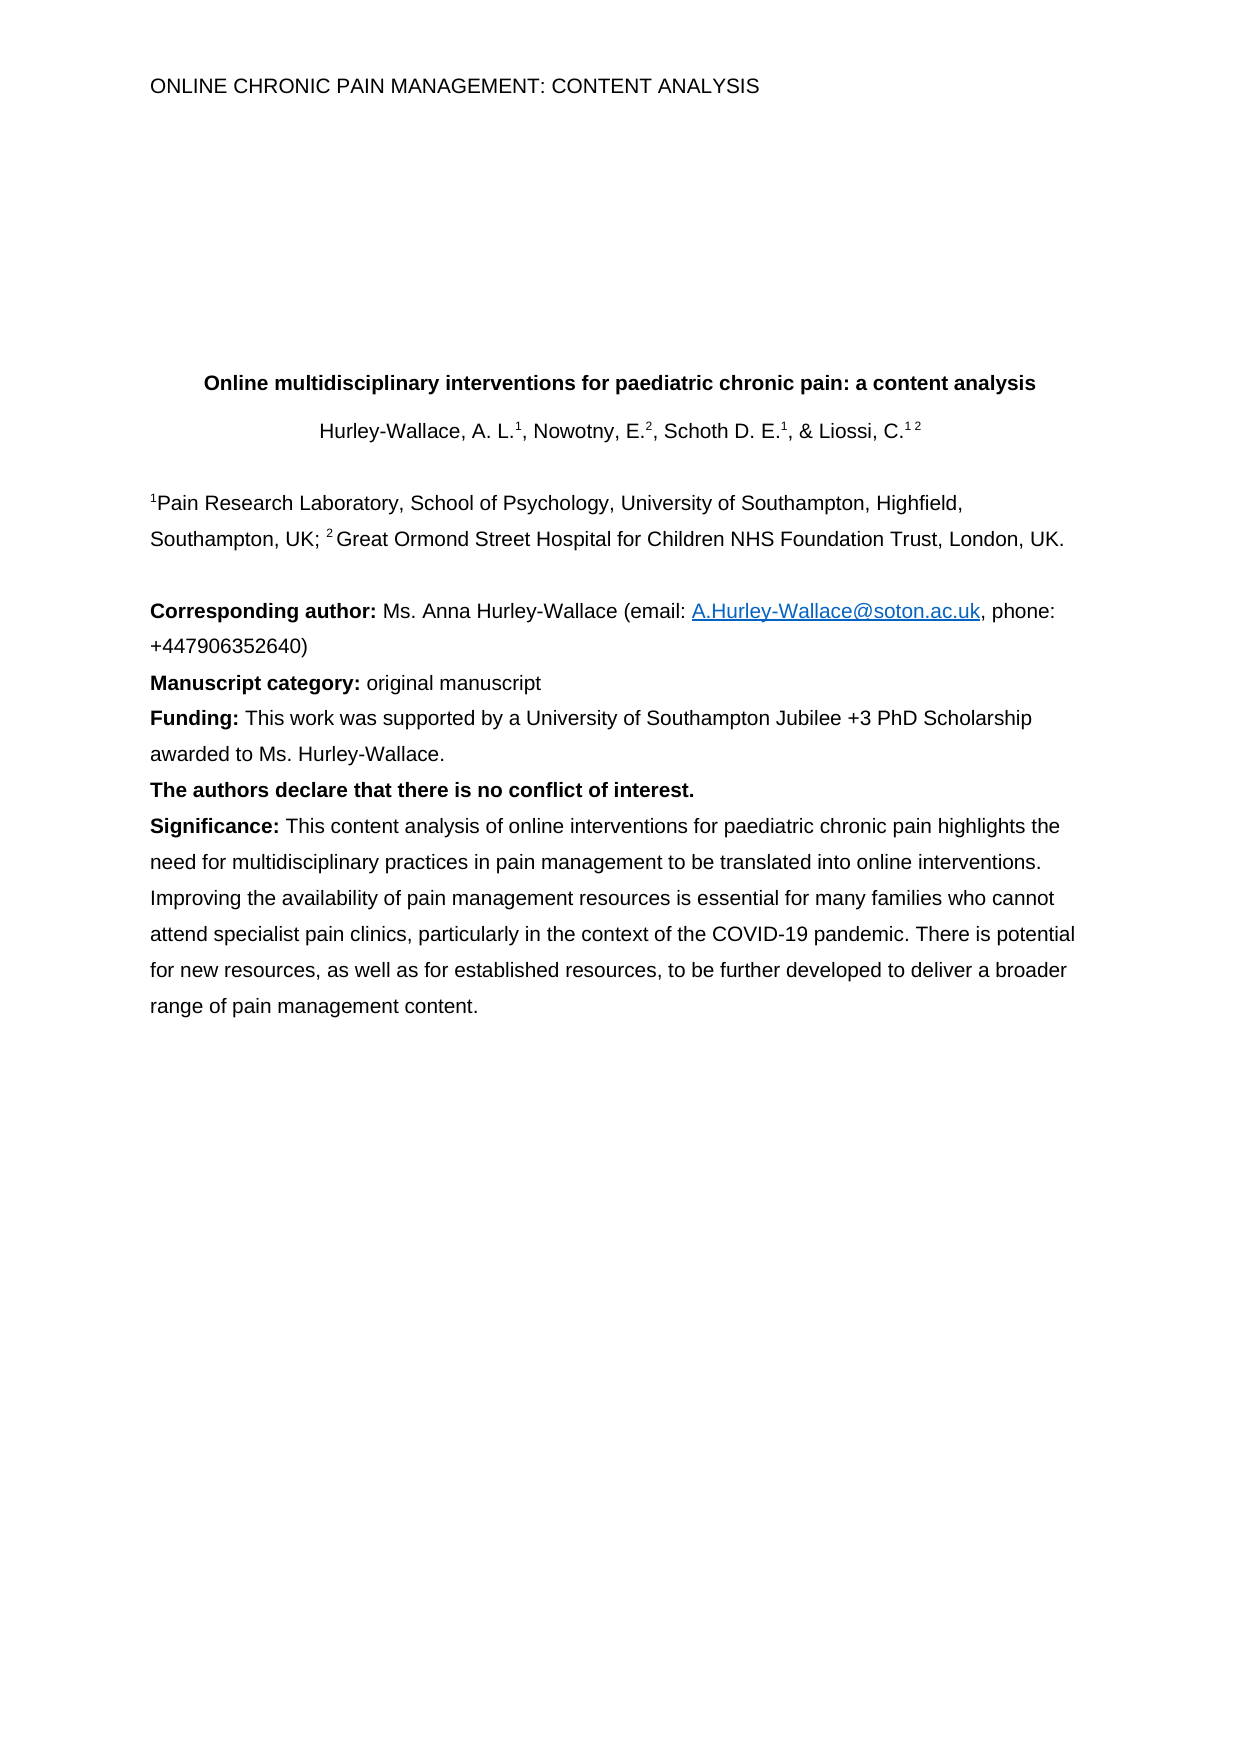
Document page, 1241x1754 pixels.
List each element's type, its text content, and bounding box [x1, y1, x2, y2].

text Manuscript category: original manuscript [150, 670, 1090, 694]
text Funding: This work was supported by a University of Southampton Jubilee +3 PhD Scholarship awarded to Ms. Hurley-Wallace. [150, 706, 1090, 766]
text 1Pain Research Laboratory, School of Psychology, University of Southampton, Highfield, Southampton, UK; 2 Great Ormond Street Hospital for Children NHS Foundation Trust, London, UK. [150, 491, 1090, 551]
text Significance: This content analysis of online interventions for paediatric chronic pain highlights the need for multidisciplinary practices in pain management to be translated into online interventions. Improving the availability of pain management resources is essential for many families who cannot attend specialist pain clinics, particularly in the context of the COVID-19 pandemic. There is potential for new resources, as well as for established resources, to be further developed to deliver a broader range of pain management content. [150, 814, 1090, 1018]
text Corresponding author: Ms. Anna Hurley-Wallace (email: A.Hurley-Wallace@soton.ac.uk, phone: +447906352640) [150, 598, 1090, 658]
text The authors declare that there is no conflict of interest. [150, 778, 1090, 802]
text Hurley-Wallace, A. L.1, Nowotny, E.2, Schoth D. E.1, & Liossi, C.1 2 [150, 419, 1090, 443]
title Online multidisciplinary interventions for paediatric chronic pain: a content analysis [150, 370, 1090, 394]
